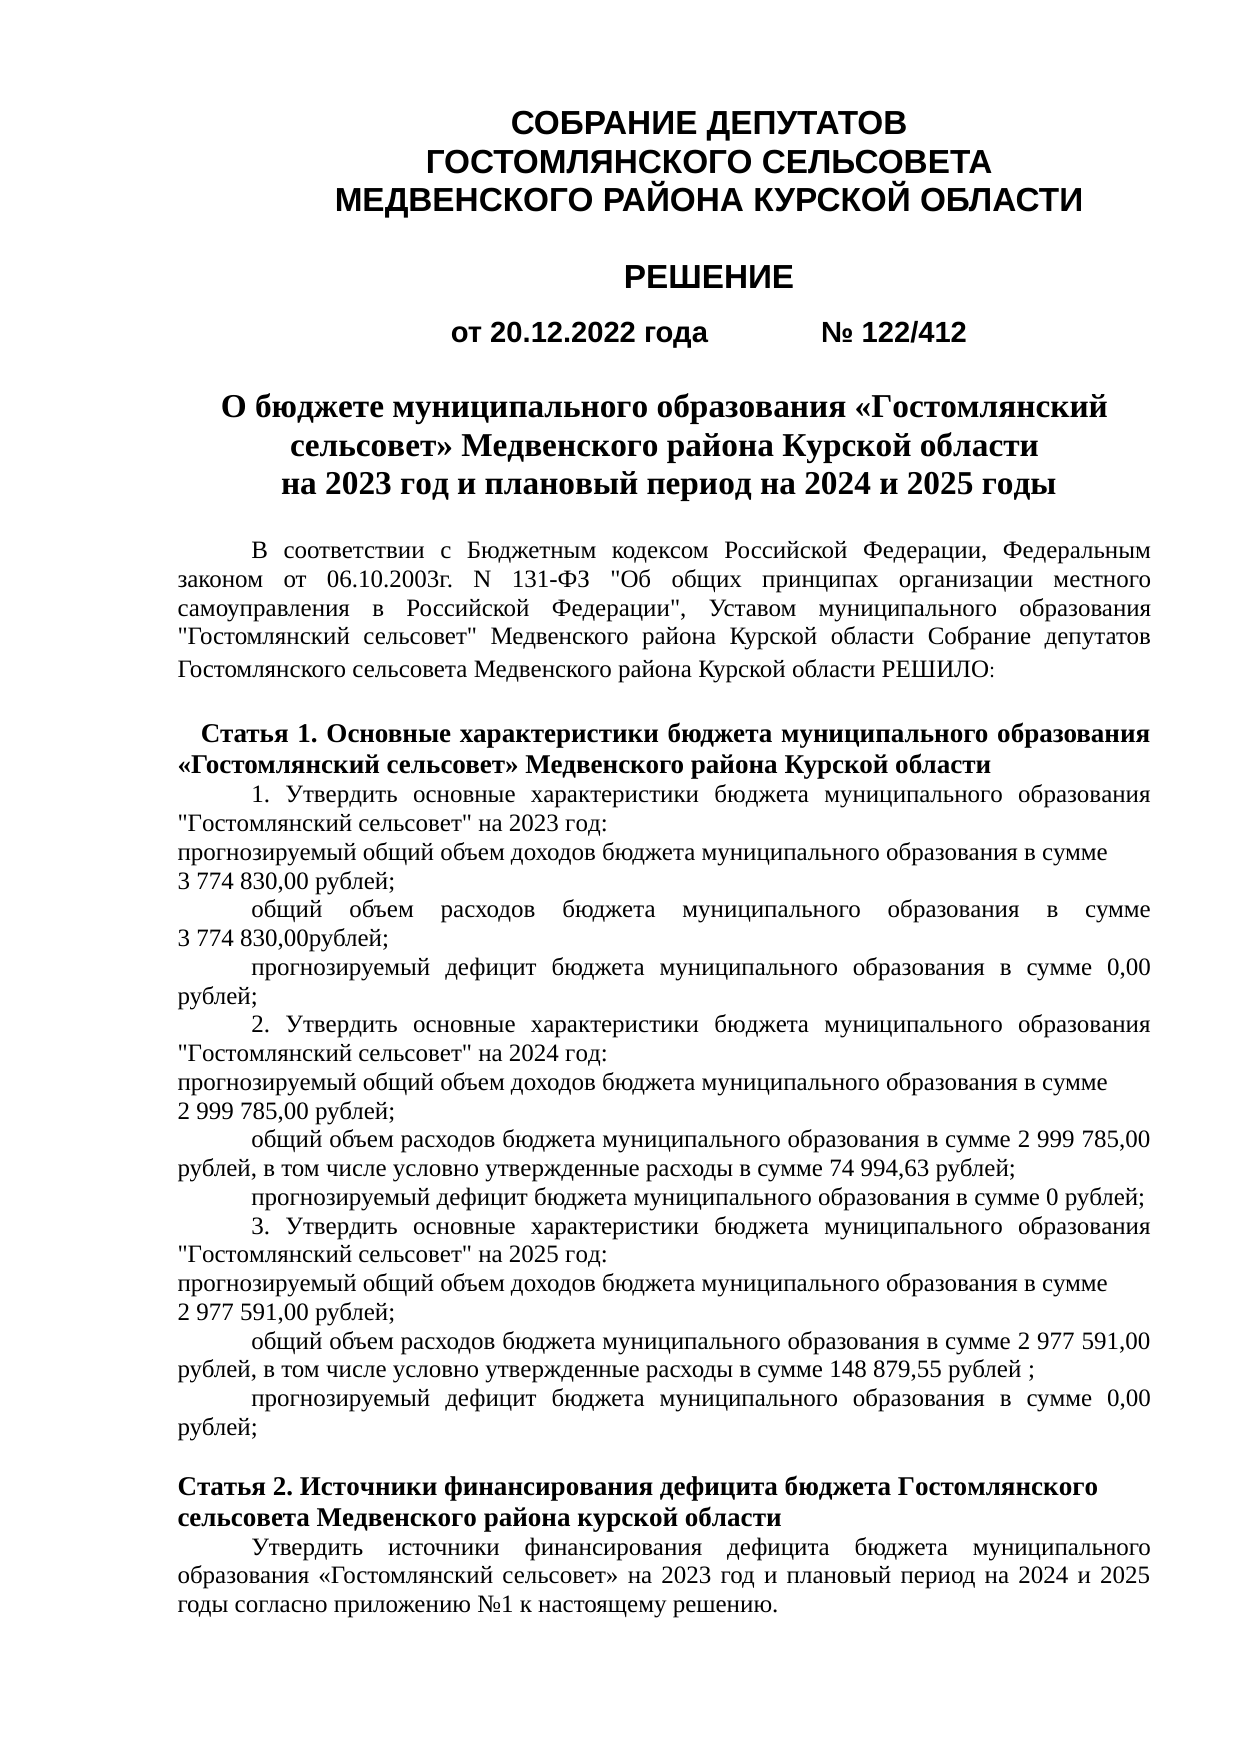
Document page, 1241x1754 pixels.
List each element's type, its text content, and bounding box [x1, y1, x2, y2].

text прогнозируемый общий объем доходов бюджета муниципального образования в сумме 2 999 785,00 рублей; [177, 1067, 1152, 1124]
text МЕДВЕНСКОГО РАЙОНА КУРСКОЙ ОБЛАСТИ [266, 180, 1152, 219]
text Статья 1. Основные характеристики бюджета муниципального образования «Гостомлянский сельсовет» Медвенского района Курской области [177, 717, 1152, 779]
text общий объем расходов бюджета муниципального образования в сумме 3 774 830,00рублей; [177, 894, 1152, 952]
text СОБРАНИЕ ДЕПУТАТОВ [266, 103, 1152, 142]
text прогнозируемый общий объем доходов бюджета муниципального образования в сумме 3 774 830,00 рублей; [177, 837, 1152, 894]
subtitle О бюджете муниципального образования «Гостомлянский сельсовет» Медвенского района Курской области [177, 387, 1152, 463]
text 1. Утвердить основные характеристики бюджета муниципального образования "Гостомлянский сельсовет" на 2023 год: [177, 779, 1152, 837]
text прогнозируемый дефицит бюджета муниципального образования в сумме 0 рублей; [177, 1182, 1152, 1211]
text 2. Утвердить основные характеристики бюджета муниципального образования "Гостомлянский сельсовет" на 2024 год: [177, 1009, 1152, 1067]
list от 20.12.2022 года № 122/412 [266, 315, 1152, 348]
subtitle на 2023 год и плановый период на 2024 и 2025 годы [177, 463, 1152, 502]
text прогнозируемый общий объем доходов бюджета муниципального образования в сумме 2 977 591,00 рублей; [177, 1268, 1152, 1326]
text В соответствии с Бюджетным кодексом Российской Федерации, Федеральным законом от 06.10.2003г. N 131-ФЗ "Об общих принципах организации местного самоуправления в Российской Федерации", Уставом муниципального образования "Гостомлянский сельсовет" Медвенского района Курской области Собрание депутатов Гостомлянского сельсовета Медвенского района Курской области РЕШИЛО: [177, 535, 1152, 684]
text общий объем расходов бюджета муниципального образования в сумме 2 999 785,00 рублей, в том числе условно утвержденные расходы в сумме 74 994,63 рублей; [177, 1124, 1152, 1182]
text общий объем расходов бюджета муниципального образования в сумме 2 977 591,00 рублей, в том числе условно утвержденные расходы в сумме 148 879,55 рублей ; [177, 1326, 1152, 1383]
text прогнозируемый дефицит бюджета муниципального образования в сумме 0,00 рублей; [177, 1383, 1152, 1441]
text Статья 2. Источники финансирования дефицита бюджета Гостомлянского сельсовета Медвенского района курской области [177, 1469, 1152, 1532]
text прогнозируемый дефицит бюджета муниципального образования в сумме 0,00 рублей; [177, 952, 1152, 1009]
text ГОСТОМЛЯНСКОГО СЕЛЬСОВЕТА [266, 142, 1152, 180]
text Утвердить источники финансирования дефицита бюджета муниципального образования «Гостомлянский сельсовет» на 2023 год и плановый период на 2024 и 2025 годы согласно приложению №1 к настоящему решению. [177, 1532, 1152, 1618]
list РЕШЕНИЕ [266, 257, 1152, 296]
text 3. Утвердить основные характеристики бюджета муниципального образования "Гостомлянский сельсовет" на 2025 год: [177, 1211, 1152, 1268]
